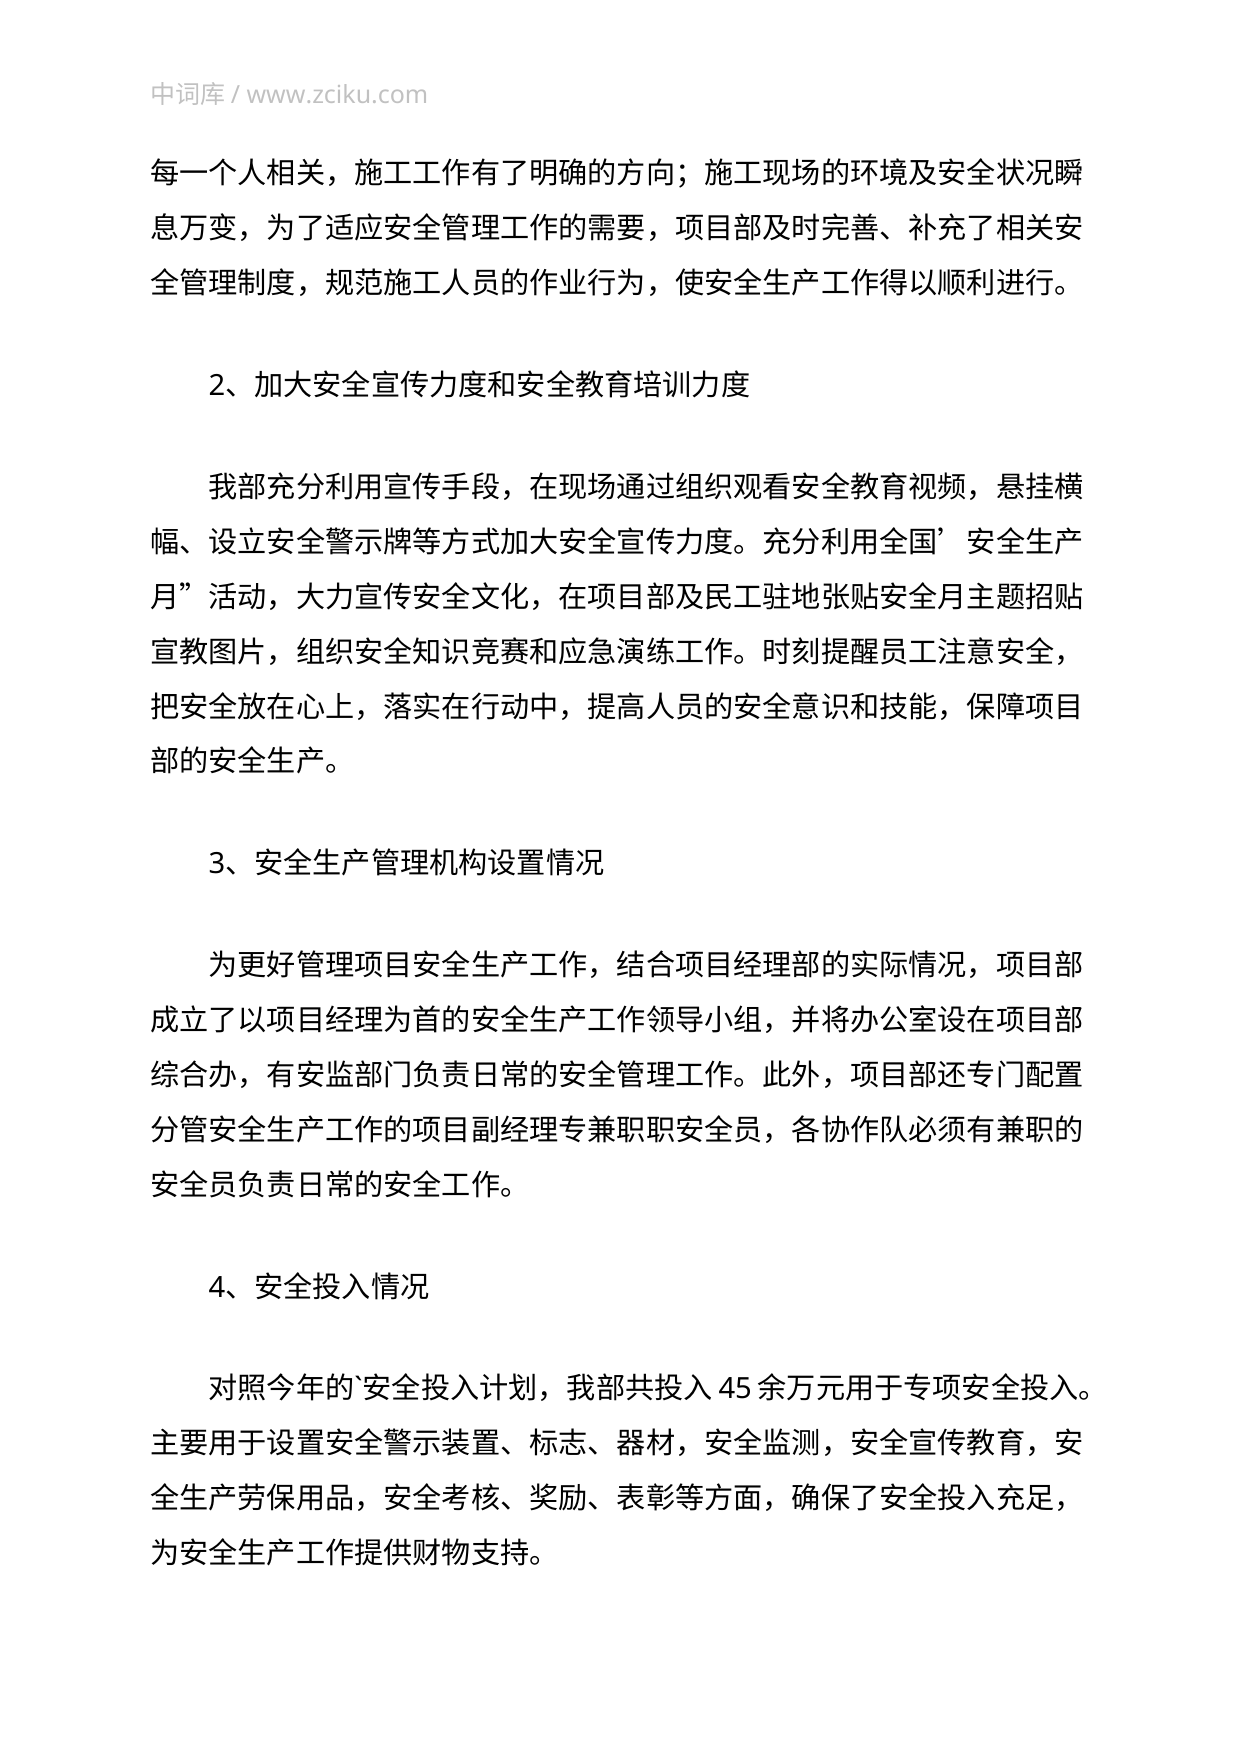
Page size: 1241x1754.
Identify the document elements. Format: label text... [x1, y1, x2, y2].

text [150, 150, 1090, 302]
text 对照今年的`安全投入计划，我部共投入45余万元用于专项安全投入。主要用于设置安全警示装置、标志、器材，安全监测，安全宣传教育，安全生产劳保用品，安全考核、奖励、表彰等方面，确保了安全投入充足，为安全生产工作提供财物支持。 [150, 1365, 1090, 1572]
text 4、安全投入情况 [150, 1263, 1090, 1306]
text 2、加大安全宣传力度和安全教育培训力度 [150, 362, 1090, 404]
text 为更好管理项目安全生产工作，结合项目经理部的实际情况，项目部成立了以项目经理为首的安全生产工作领导小组，并将办公室设在项目部综合办，有安监部门负责日常的安全管理工作。此外，项目部还专门配置分管安全生产工作的项目副经理专兼职职安全员，各协作队必须有兼职的安全员负责日常的安全工作。 [150, 942, 1090, 1204]
text 3、安全生产管理机构设置情况 [150, 840, 1090, 882]
text 我部充分利用宣传手段，在现场通过组织观看安全教育视频，悬挂横幅、设立安全警示牌等方式加大安全宣传力度。充分利用全国’安全生产月”活动，大力宣传安全文化，在项目部及民工驻地张贴安全月主题招贴宣教图片，组织安全知识竞赛和应急演练工作。时刻提醒员工注意安全，把安全放在心上，落实在行动中，提高人员的安全意识和技能，保障项目部的安全生产。 [150, 463, 1090, 780]
